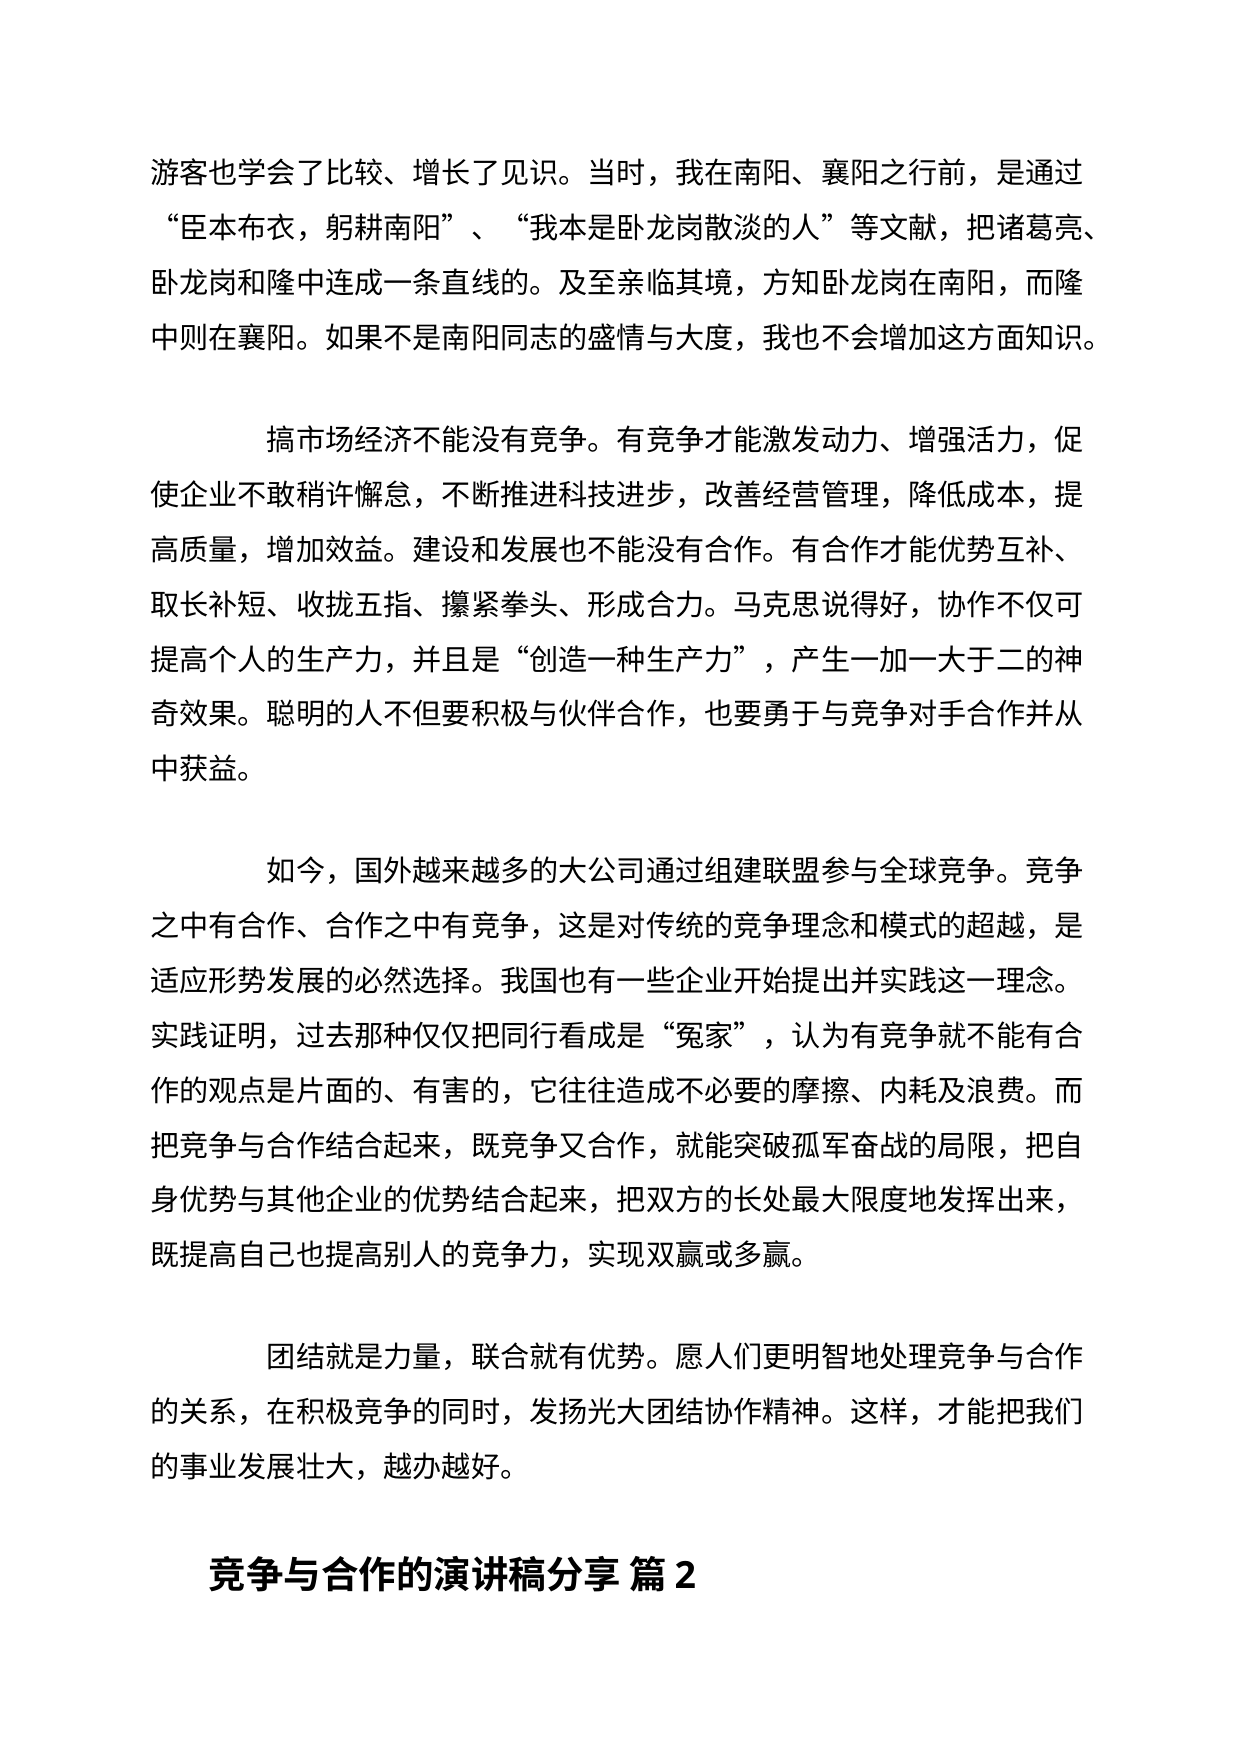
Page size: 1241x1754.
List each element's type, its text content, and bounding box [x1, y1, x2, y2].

text 如今，国外越来越多的大公司通过组建联盟参与全球竞争。竞争之中有合作、合作之中有竞争，这是对传统的竞争理念和模式的超越，是适应形势发展的必然选择。我国也有一些企业开始提出并实践这一理念。实践证明，过去那种仅仅把同行看成是“冤家”，认为有竞争就不能有合作的观点是片面的、有害的，它往往造成不必要的摩擦、内耗及浪费。而把竞争与合作结合起来，既竞争又合作，就能突破孤军奋战的局限，把自身优势与其他企业的优势结合起来，把双方的长处最大限度地发挥出来，既提高自己也提高别人的竞争力，实现双赢或多赢。 [150, 848, 1090, 1274]
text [150, 150, 1090, 357]
text 竞争与合作的演讲稿分享 篇2 [150, 1545, 1090, 1600]
text 搞市场经济不能没有竞争。有竞争才能激发动力、增强活力，促使企业不敢稍许懈怠，不断推进科技进步，改善经营管理，降低成本，提高质量，增加效益。建设和发展也不能没有合作。有合作才能优势互补、取长补短、收拢五指、攥紧拳头、形成合力。马克思说得好，协作不仅可提高个人的生产力，并且是“创造一种生产力”，产生一加一大于二的神奇效果。聪明的人不但要积极与伙伴合作，也要勇于与竞争对手合作并从中获益。 [150, 416, 1090, 788]
text 团结就是力量，联合就有优势。愿人们更明智地处理竞争与合作的关系，在积极竞争的同时，发扬光大团结协作精神。这样，才能把我们的事业发展壮大，越办越好。 [150, 1334, 1090, 1486]
